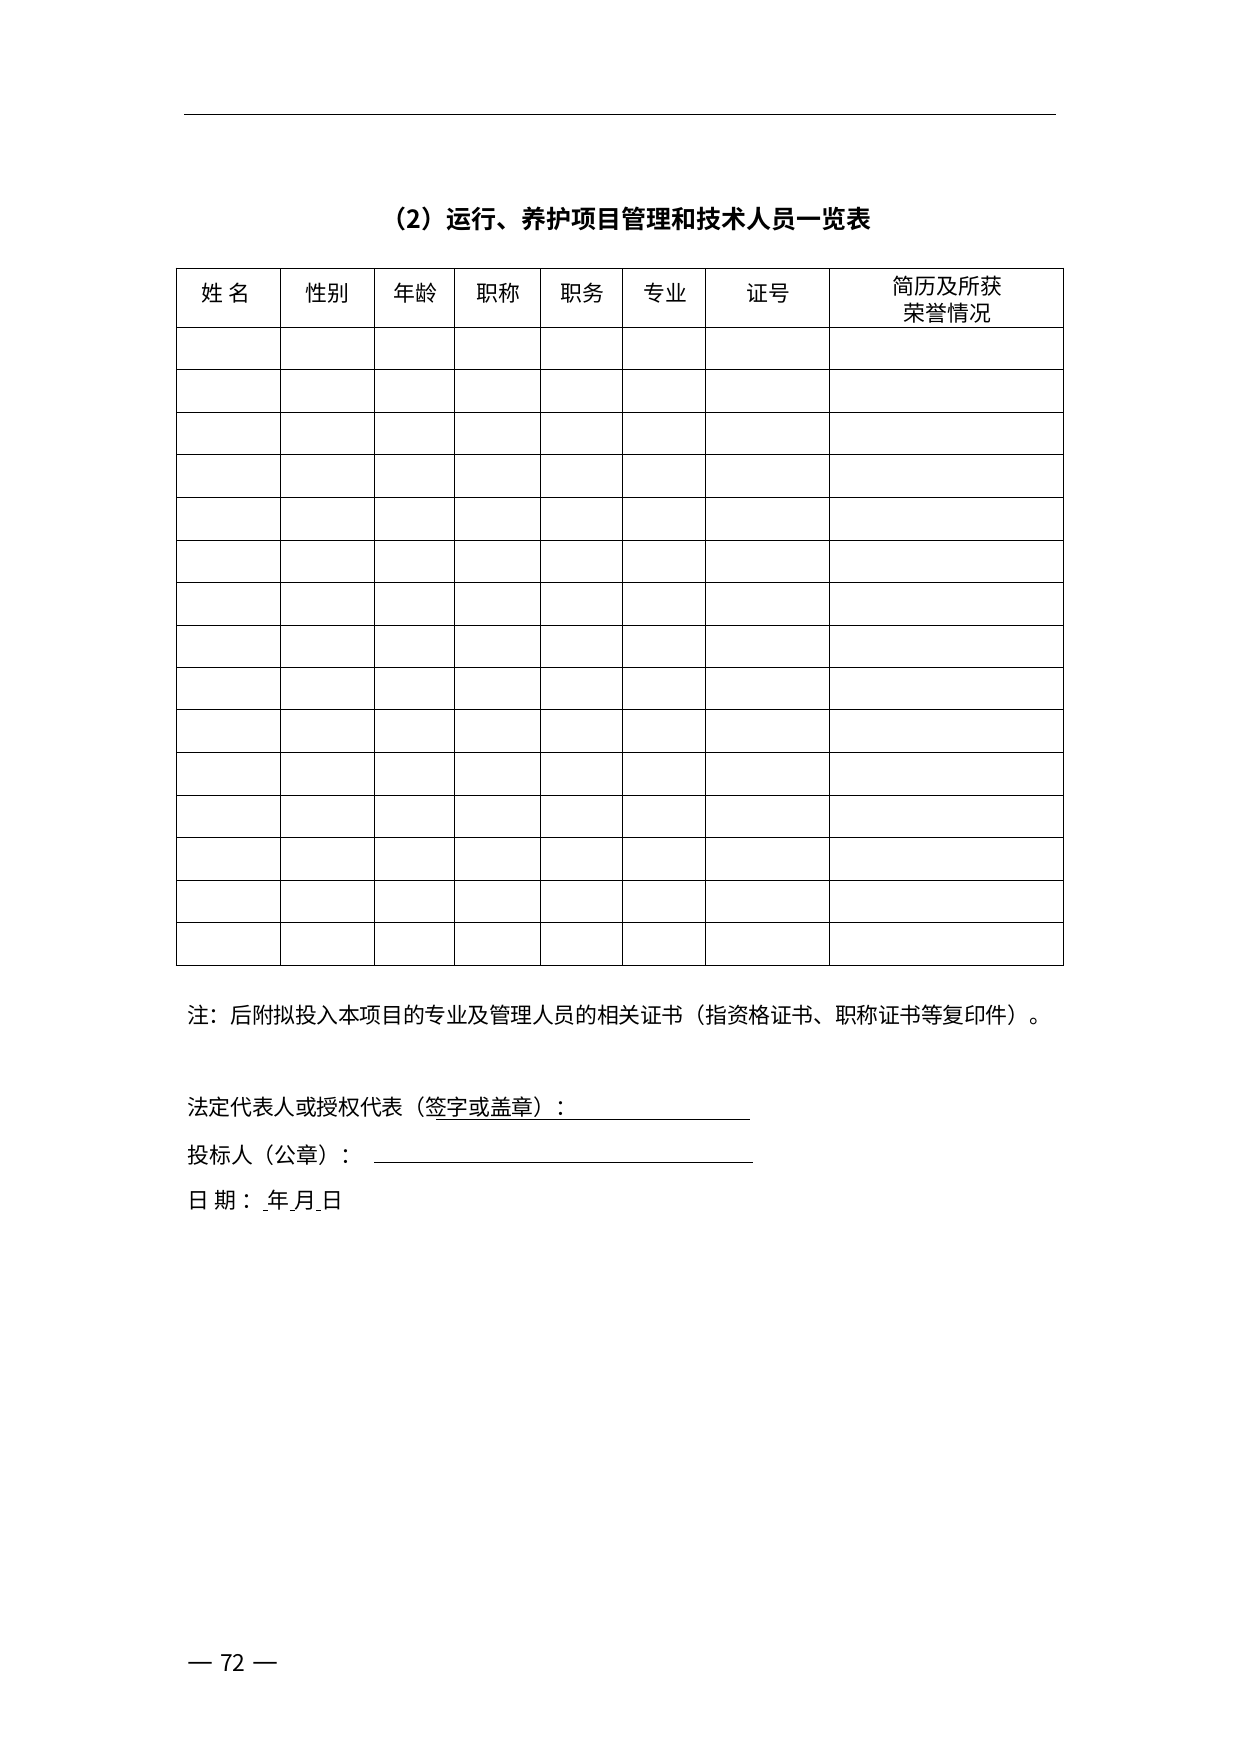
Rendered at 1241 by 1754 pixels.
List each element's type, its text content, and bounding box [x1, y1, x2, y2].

table_cell [830, 541, 1063, 582]
table_cell [830, 710, 1063, 752]
table_cell [830, 583, 1063, 624]
table_cell [623, 541, 705, 582]
table_cell [706, 753, 829, 794]
table_cell [375, 668, 454, 709]
table_cell [455, 710, 540, 752]
table_cell [541, 583, 622, 624]
table_cell [375, 583, 454, 624]
table_cell [375, 753, 454, 794]
table_cell [455, 583, 540, 624]
table_cell [455, 498, 540, 539]
table_cell [541, 923, 622, 965]
table_cell [455, 370, 540, 412]
subtitle （2）运行、养护项目管理和技术人员一览表 [102, 199, 1151, 235]
table_cell [830, 455, 1063, 497]
table_cell [623, 583, 705, 624]
table_cell [541, 626, 622, 667]
table_cell [706, 541, 829, 582]
table_cell [281, 583, 374, 624]
table_cell [375, 923, 454, 965]
table_cell [623, 923, 705, 965]
table_cell [375, 328, 454, 369]
table_header 职称 [455, 269, 540, 327]
table_cell [375, 413, 454, 454]
table_header 职务 [541, 269, 622, 327]
table_header 姓 名 [177, 269, 280, 327]
table_cell [281, 753, 374, 794]
table_cell [281, 370, 374, 412]
table_cell [623, 328, 705, 369]
table_header 简历及所获 荣誉情况 [830, 269, 1063, 327]
table_cell [541, 753, 622, 794]
table_cell [541, 455, 622, 497]
table_cell [375, 838, 454, 879]
table_cell [177, 881, 280, 922]
table_cell [455, 626, 540, 667]
table_cell [177, 710, 280, 752]
table_cell [706, 498, 829, 539]
table_cell [623, 796, 705, 837]
table_cell [830, 413, 1063, 454]
table_cell [177, 370, 280, 412]
table_cell [281, 668, 374, 709]
table_cell [455, 838, 540, 879]
table_cell [706, 370, 829, 412]
table_cell [281, 838, 374, 879]
table_cell [177, 838, 280, 879]
text 日 期 ： 年 月 日 [187, 1186, 1240, 1214]
table_cell [623, 838, 705, 879]
table_cell [281, 626, 374, 667]
table_cell [177, 796, 280, 837]
table_cell [541, 498, 622, 539]
table_cell [177, 498, 280, 539]
table_cell [706, 710, 829, 752]
table_cell [455, 668, 540, 709]
table_cell [177, 541, 280, 582]
table_cell [541, 838, 622, 879]
table_cell [541, 413, 622, 454]
table_cell [455, 753, 540, 794]
table_cell [455, 796, 540, 837]
table_cell [541, 796, 622, 837]
table_cell [375, 498, 454, 539]
table_cell [830, 838, 1063, 879]
table_cell [830, 668, 1063, 709]
table_cell [830, 626, 1063, 667]
table_cell [375, 626, 454, 667]
table_cell [830, 370, 1063, 412]
table_cell [455, 328, 540, 369]
table_cell [830, 498, 1063, 539]
table_cell [177, 923, 280, 965]
table_cell [541, 710, 622, 752]
table_cell [455, 881, 540, 922]
table_cell [281, 498, 374, 539]
table_cell [623, 710, 705, 752]
table_header 性别 [281, 269, 374, 327]
table_header 年龄 [375, 269, 454, 327]
table_cell [281, 881, 374, 922]
table_cell [706, 455, 829, 497]
table_cell [375, 796, 454, 837]
table_cell [830, 923, 1063, 965]
table_cell [281, 328, 374, 369]
table_cell [623, 881, 705, 922]
table_header 专业 [623, 269, 705, 327]
table_cell [281, 796, 374, 837]
table_cell [623, 626, 705, 667]
table_cell [281, 455, 374, 497]
table_cell [281, 413, 374, 454]
table_cell [623, 753, 705, 794]
text 注：后附拟投入本项目的专业及管理人员的相关证书（指资格证书、职称证书等复印件）。 [187, 998, 1240, 1029]
table_cell [177, 583, 280, 624]
table_cell [706, 626, 829, 667]
table_header 证号 [706, 269, 829, 327]
table_cell [830, 796, 1063, 837]
table_cell [375, 455, 454, 497]
table_cell [830, 328, 1063, 369]
table_cell [830, 753, 1063, 794]
table_cell [455, 923, 540, 965]
table_cell [830, 881, 1063, 922]
table_cell [623, 413, 705, 454]
table_cell [375, 881, 454, 922]
table_cell [455, 413, 540, 454]
text 法定代表人或授权代表（签字或盖章）： 投标人（公章）： [187, 1090, 582, 1170]
table_cell [541, 328, 622, 369]
table_cell [177, 753, 280, 794]
table_cell [177, 626, 280, 667]
table_cell [541, 541, 622, 582]
table_cell [281, 710, 374, 752]
table_cell [375, 370, 454, 412]
table_cell [177, 328, 280, 369]
table_cell [455, 455, 540, 497]
table_cell [706, 923, 829, 965]
table_cell [455, 541, 540, 582]
table_cell [541, 668, 622, 709]
table_cell [623, 668, 705, 709]
table_cell [706, 838, 829, 879]
table_cell [375, 710, 454, 752]
table_cell [541, 881, 622, 922]
table_cell [177, 413, 280, 454]
table_cell [177, 455, 280, 497]
table_cell [281, 541, 374, 582]
table_cell [281, 923, 374, 965]
table_cell [623, 455, 705, 497]
table_cell [706, 796, 829, 837]
table_cell [706, 881, 829, 922]
table_cell [541, 370, 622, 412]
table_cell [706, 583, 829, 624]
table_cell [706, 328, 829, 369]
table_cell [706, 413, 829, 454]
table_cell [706, 668, 829, 709]
table_cell [623, 370, 705, 412]
table_cell [623, 498, 705, 539]
table_cell [177, 668, 280, 709]
table_cell [375, 541, 454, 582]
